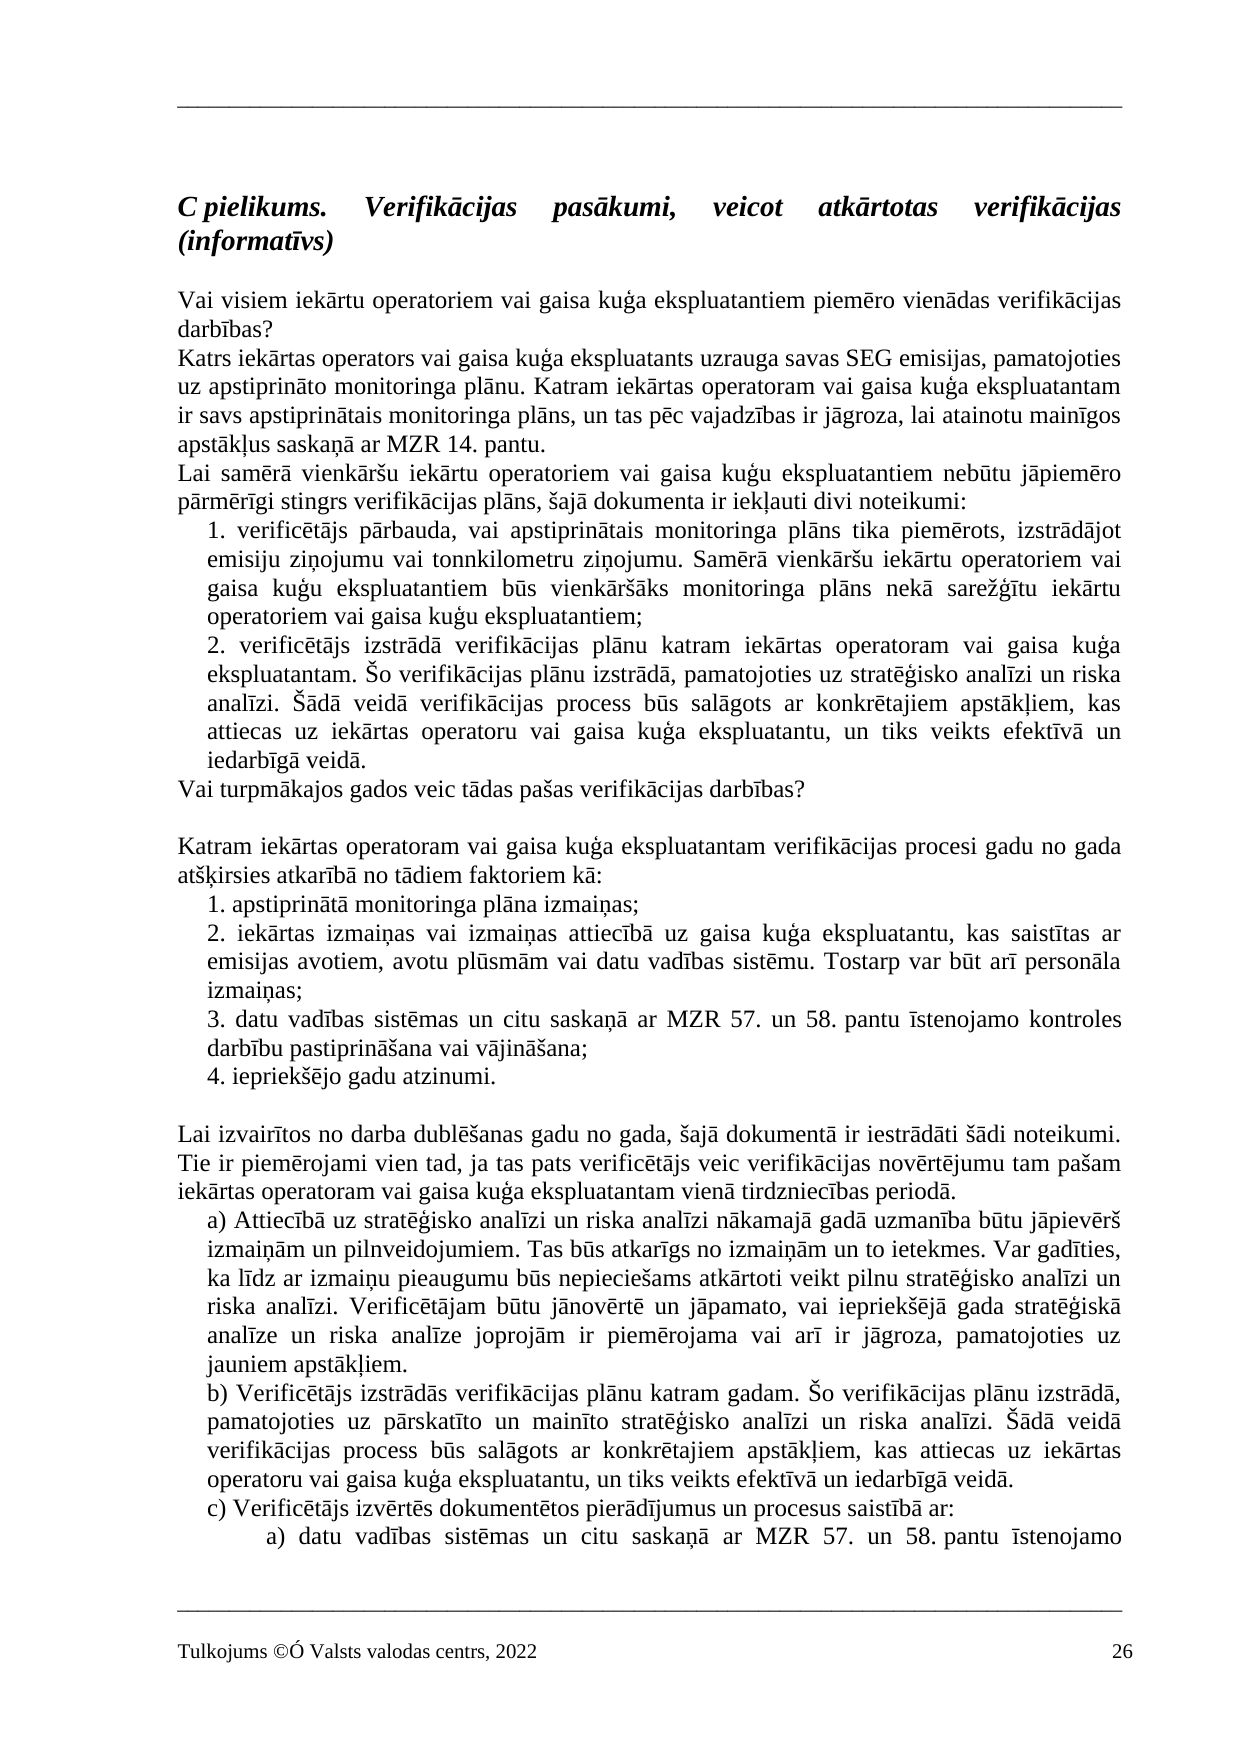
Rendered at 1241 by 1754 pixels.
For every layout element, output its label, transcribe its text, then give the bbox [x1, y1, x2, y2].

text Katrs iekārtas operators vai gaisa kuģa ekspluatants uzrauga savas SEG emisijas, pamatojoties uz apstiprināto monitoringa plānu. Katram iekārtas operatoram vai gaisa kuģa ekspluatantam ir savs apstiprinātais monitoringa plāns, un tas pēc vajadzības ir jāgroza, lai atainotu mainīgos apstākļus saskaņā ar MZR 14. pantu. [177, 343, 1122, 458]
subtitle C pielikums. Verifikācijas pasākumi, veicot atkārtotas verifikācijas (informatīvs) [177, 189, 1122, 256]
text 3. datu vadības sistēmas un citu saskaņā ar MZR 57. un 58. pantu īstenojamo kontroles darbību pastiprināšana vai vājināšana; [207, 1004, 1122, 1061]
text Vai turpmākajos gados veic tādas pašas verifikācijas darbības? [177, 774, 1122, 803]
text 1. verificētājs pārbauda, vai apstiprinātais monitoringa plāns tika piemērots, izstrādājot emisiju ziņojumu vai tonnkilometru ziņojumu. Samērā vienkāršu iekārtu operatoriem vai gaisa kuģu ekspluatantiem būs vienkāršāks monitoringa plāns nekā sarežģītu iekārtu operatoriem vai gaisa kuģu ekspluatantiem; [207, 515, 1122, 630]
text c) Verificētājs izvērtēs dokumentētos pierādījumus un procesus saistībā ar: [207, 1493, 1122, 1521]
text a) Attiecībā uz stratēģisko analīzi un riska analīzi nākamajā gadā uzmanība būtu jāpievērš izmaiņām un pilnveidojumiem. Tas būs atkarīgs no izmaiņām un to ietekmes. Var gadīties, ka līdz ar izmaiņu pieaugumu būs nepieciešams atkārtoti veikt pilnu stratēģisko analīzi un riska analīzi. Verificētājam būtu jānovērtē un jāpamato, vai iepriekšējā gada stratēģiskā analīze un riska analīze joprojām ir piemērojama vai arī ir jāgroza, pamatojoties uz jauniem apstākļiem. [207, 1205, 1122, 1378]
text Vai visiem iekārtu operatoriem vai gaisa kuģa ekspluatantiem piemēro vienādas verifikācijas darbības? [177, 285, 1122, 343]
text 2. verificētājs izstrādā verifikācijas plānu katram iekārtas operatoram vai gaisa kuģa ekspluatantam. Šo verifikācijas plānu izstrādā, pamatojoties uz stratēģisko analīzi un riska analīzi. Šādā veidā verifikācijas process būs salāgots ar konkrētajiem apstākļiem, kas attiecas uz iekārtas operatoru vai gaisa kuģa ekspluatantu, un tiks veikts efektīvā un iedarbīgā veidā. [207, 630, 1122, 774]
text Lai samērā vienkāršu iekārtu operatoriem vai gaisa kuģu ekspluatantiem nebūtu jāpiemēro pārmērīgi stingrs verifikācijas plāns, šajā dokumenta ir iekļauti divi noteikumi: [177, 458, 1122, 515]
text Lai izvairītos no darba dublēšanas gadu no gada, šajā dokumentā ir iestrādāti šādi noteikumi. Tie ir piemērojami vien tad, ja tas pats verificētājs veic verifikācijas novērtējumu tam pašam iekārtas operatoram vai gaisa kuģa ekspluatantam vienā tirdzniecības periodā. [177, 1119, 1122, 1205]
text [266, 1521, 1122, 1550]
text b) Verificētājs izstrādās verifikācijas plānu katram gadam. Šo verifikācijas plānu izstrādā, pamatojoties uz pārskatīto un mainīto stratēģisko analīzi un riska analīzi. Šādā veidā verifikācijas process būs salāgots ar konkrētajiem apstākļiem, kas attiecas uz iekārtas operatoru vai gaisa kuģa ekspluatantu, un tiks veikts efektīvā un iedarbīgā veidā. [207, 1378, 1122, 1493]
text 1. apstiprinātā monitoringa plāna izmaiņas; [207, 889, 1122, 918]
text Katram iekārtas operatoram vai gaisa kuģa ekspluatantam verifikācijas procesi gadu no gada atšķirsies atkarībā no tādiem faktoriem kā: [177, 831, 1122, 889]
text 2. iekārtas izmaiņas vai izmaiņas attiecībā uz gaisa kuģa ekspluatantu, kas saistītas ar emisijas avotiem, avotu plūsmām vai datu vadības sistēmu. Tostarp var būt arī personāla izmaiņas; [207, 918, 1122, 1004]
text 4. iepriekšējo gadu atzinumi. [207, 1061, 1122, 1090]
